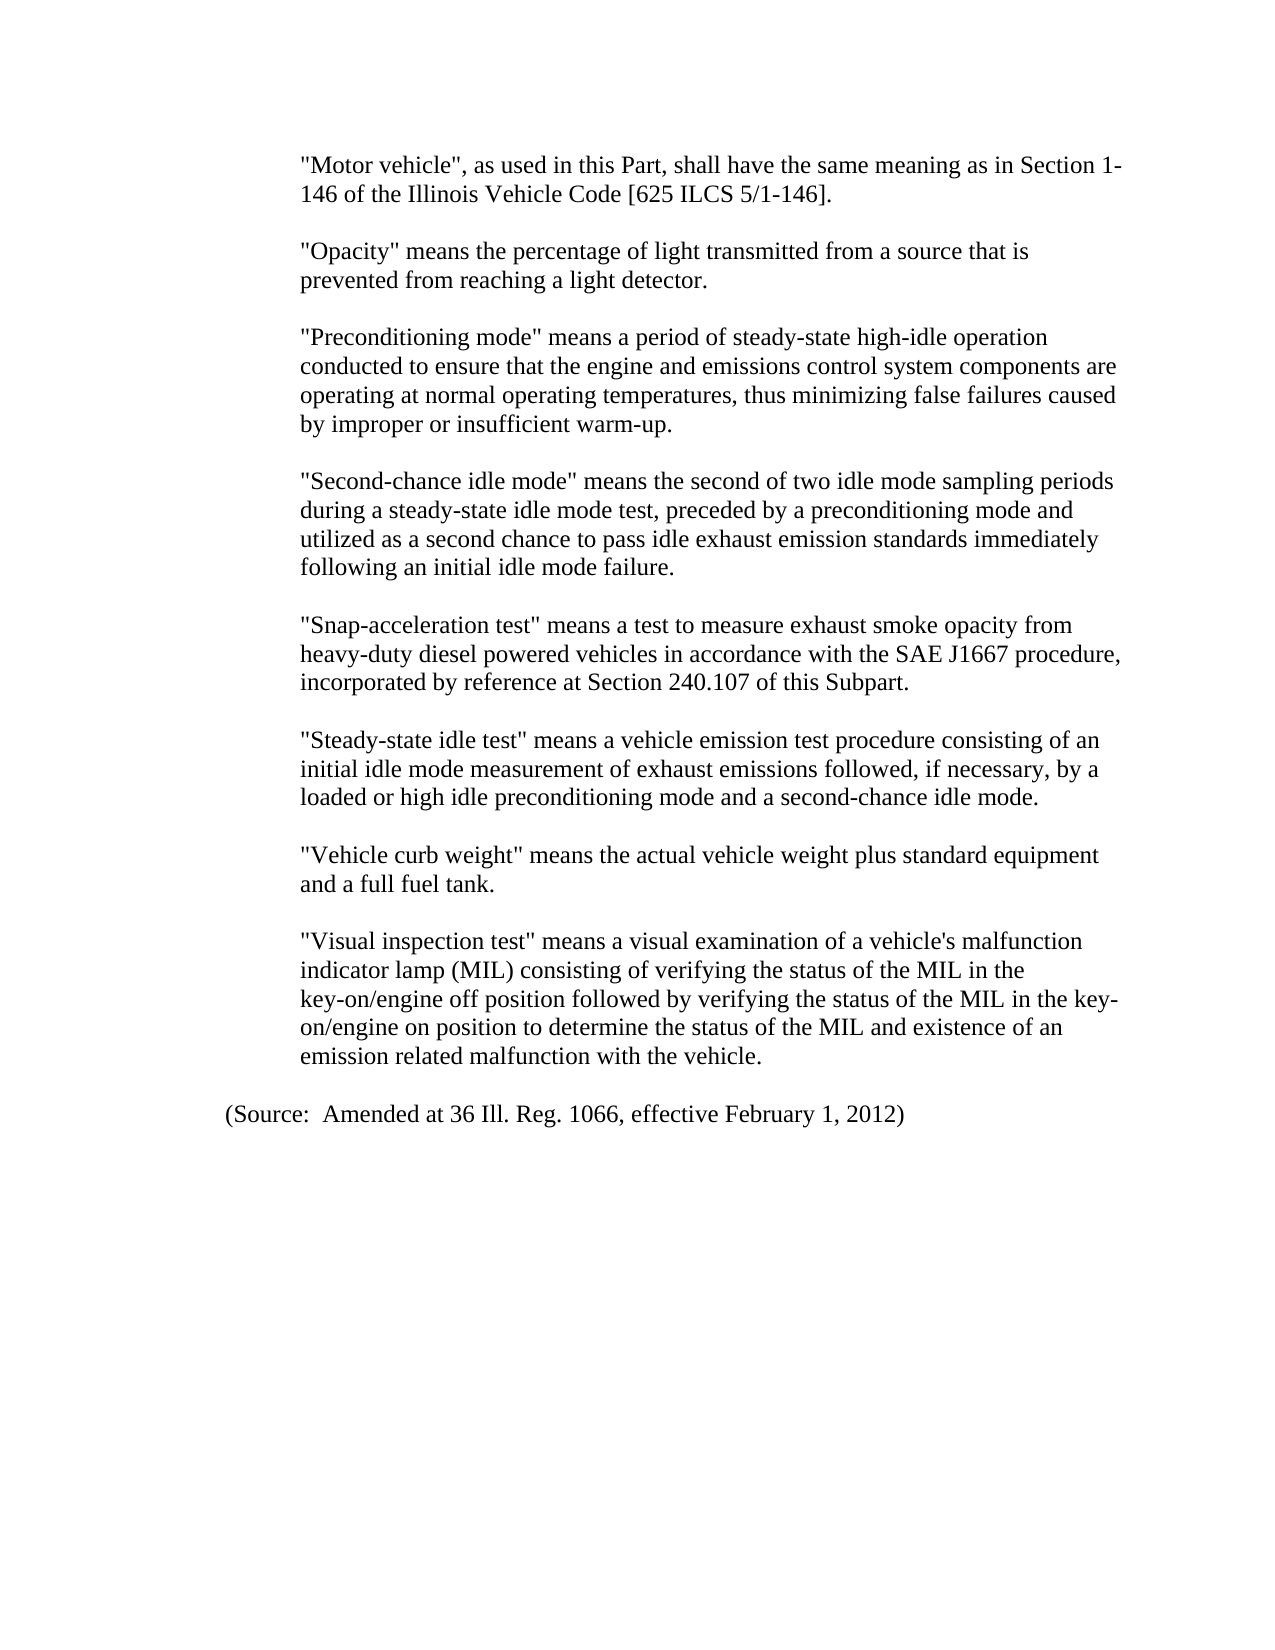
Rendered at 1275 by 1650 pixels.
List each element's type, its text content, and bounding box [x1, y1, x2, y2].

text (Source: Amended at 36 Ill. Reg. 1066, effective February 1, 2012) [225, 1099, 1125, 1127]
text "Preconditioning mode" means a period of steady-state high-idle operation conducted to ensure that the engine and emissions control system components are operating at normal operating temperatures, thus minimizing false failures caused by improper or insufficient warm-up. [300, 322, 1125, 437]
text "Motor vehicle", as used in this Part, shall have the same meaning as in Section 1-146 of the Illinois Vehicle Code [625 ILCS 5/1-146]. [300, 150, 1125, 207]
text "Vehicle curb weight" means the actual vehicle weight plus standard equipment and a full fuel tank. [300, 840, 1125, 897]
text "Steady-state idle test" means a vehicle emission test procedure consisting of an initial idle mode measurement of exhaust emissions followed, if necessary, by a loaded or high idle preconditioning mode and a second-chance idle mode. [300, 725, 1125, 811]
text "Second-chance idle mode" means the second of two idle mode sampling periods during a steady-state idle mode test, preceded by a preconditioning mode and utilized as a second chance to pass idle exhaust emission standards immediately following an initial idle mode failure. [300, 466, 1125, 581]
text "Snap-acceleration test" means a test to measure exhaust smoke opacity from heavy-duty diesel powered vehicles in accordance with the SAE J1667 procedure, incorporated by reference at Section 240.107 of this Subpart. [300, 610, 1125, 696]
text "Visual inspection test" means a visual examination of a vehicle's malfunction indicator lamp (MIL) consisting of verifying the status of the MIL in the key-on/engine off position followed by verifying the status of the MIL in the key-on/engine on position to determine the status of the MIL and existence of an emission related malfunction with the vehicle. [300, 926, 1125, 1070]
text "Opacity" means the percentage of light transmitted from a source that is prevented from reaching a light detector. [300, 236, 1125, 294]
